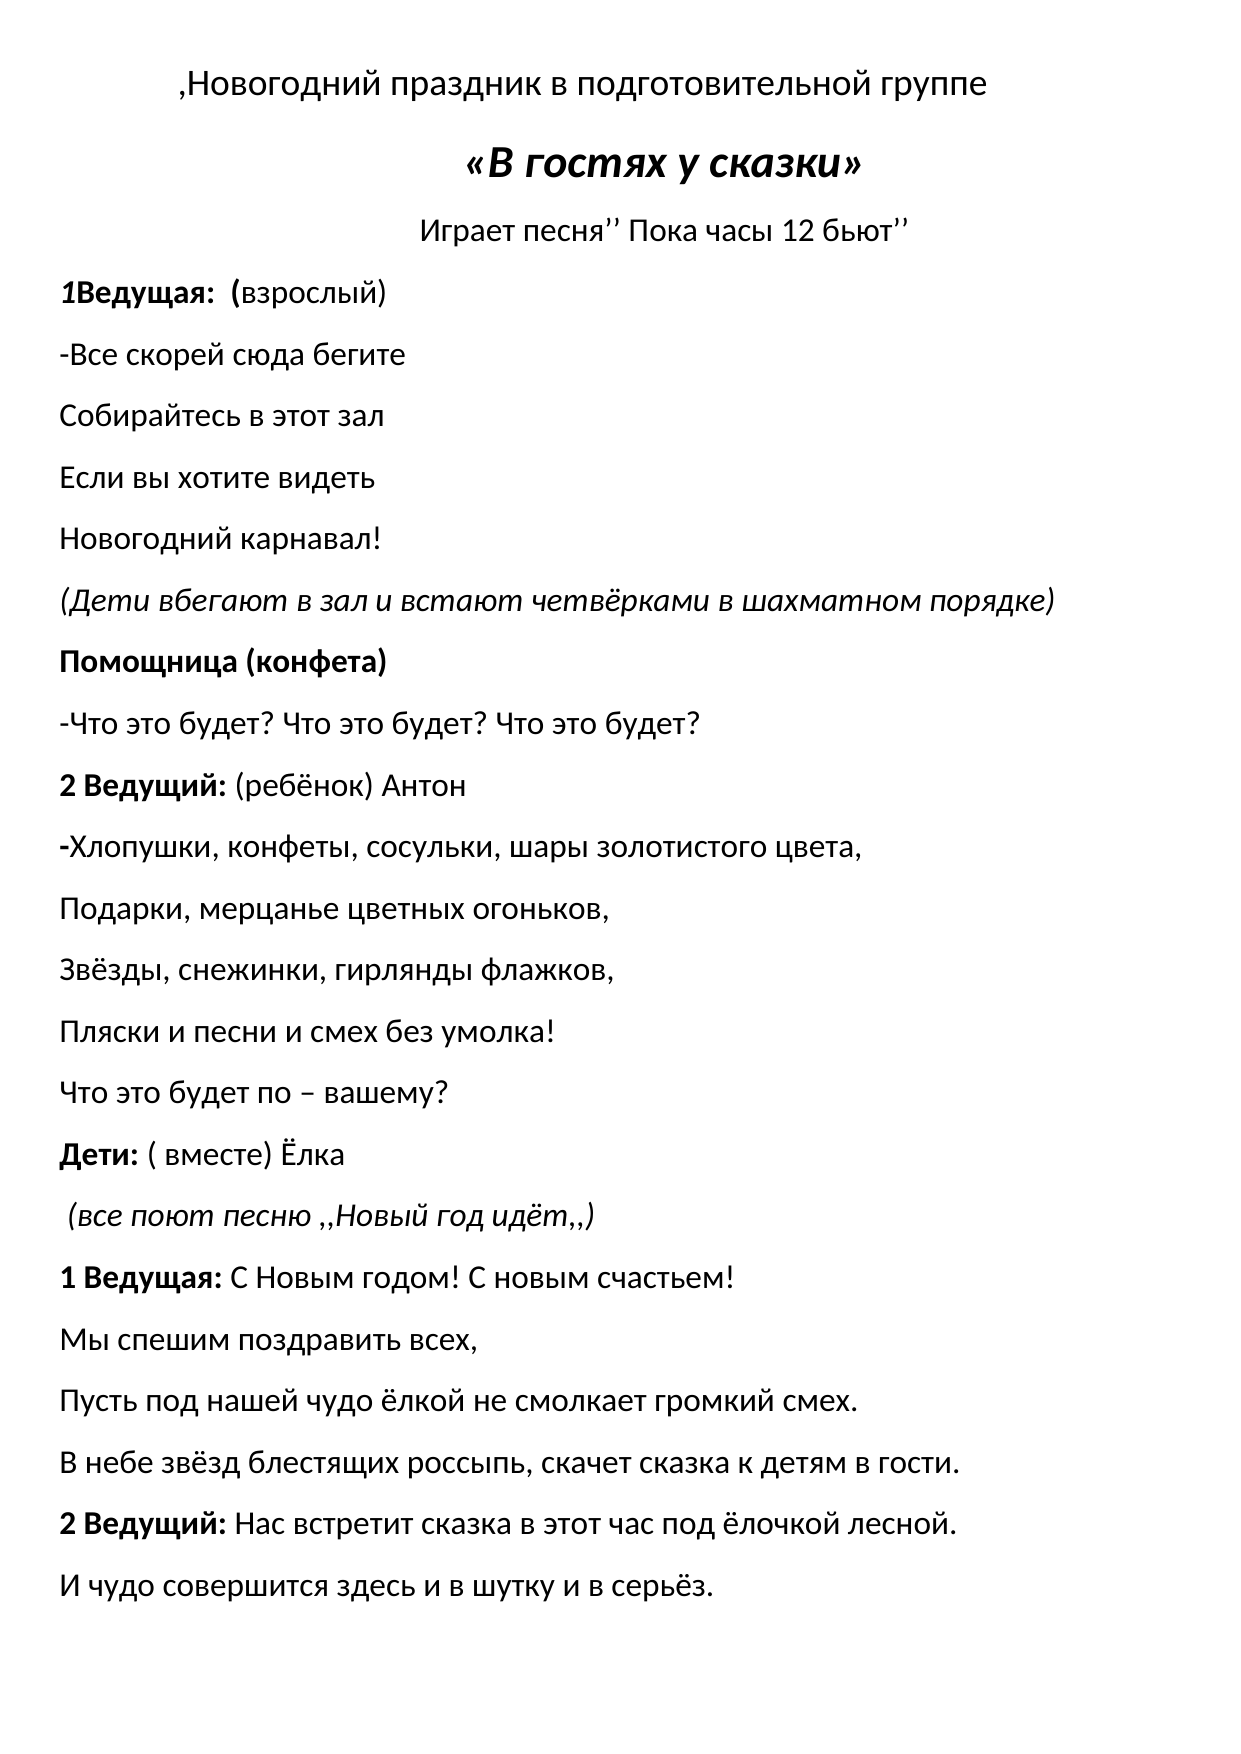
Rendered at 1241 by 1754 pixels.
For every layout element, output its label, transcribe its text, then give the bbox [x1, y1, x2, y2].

text Подарки, мерцанье цветных огоньков, [59, 887, 1152, 927]
text -Хлопушки, конфеты, сосульки, шары золотистого цвета, [59, 825, 1152, 866]
text Помощница (конфета) [59, 640, 1152, 681]
text (Дети вбегают в зал и встают четвёрками в шахматном порядке) [59, 579, 1152, 619]
text 1Ведущая: (взрослый) [59, 271, 1152, 312]
text 2 Ведущий: Нас встретит сказка в этот час под ёлочкой лесной. [59, 1502, 1152, 1543]
text «В гостях у сказки» [177, 133, 1152, 189]
text 1 Ведущая: С Новым годом! С новым счастьем! [59, 1256, 1152, 1297]
text ,Новогодний праздник в подготовительной группе [177, 59, 1152, 105]
text 2 Ведущий: (ребёнок) Антон [59, 763, 1152, 804]
text Новогодний карнавал! [59, 517, 1152, 558]
text Что это будет по – вашему? [59, 1071, 1152, 1112]
text -Что это будет? Что это будет? Что это будет? [59, 702, 1152, 743]
text В небе звёзд блестящих россыпь, скачет сказка к детям в гости. [59, 1441, 1152, 1481]
text Играет песня’’ Пока часы 12 бьют’’ [177, 209, 1152, 250]
text -Все скорей сюда бегите [59, 333, 1152, 373]
text И чудо совершится здесь и в шутку и в серьёз. [59, 1564, 1152, 1604]
text Если вы хотите видеть [59, 456, 1152, 496]
text Мы спешим поздравить всех, [59, 1318, 1152, 1358]
text Собирайтесь в этот зал [59, 394, 1152, 435]
text Звёзды, снежинки, гирлянды флажков, [59, 948, 1152, 989]
text Дети: ( вместе) Ёлка [59, 1133, 1152, 1174]
text Пляски и песни и смех без умолка! [59, 1010, 1152, 1051]
text (все поют песню ,,Новый год идёт,,) [59, 1194, 1152, 1235]
text Пусть под нашей чудо ёлкой не смолкает громкий смех. [59, 1379, 1152, 1420]
